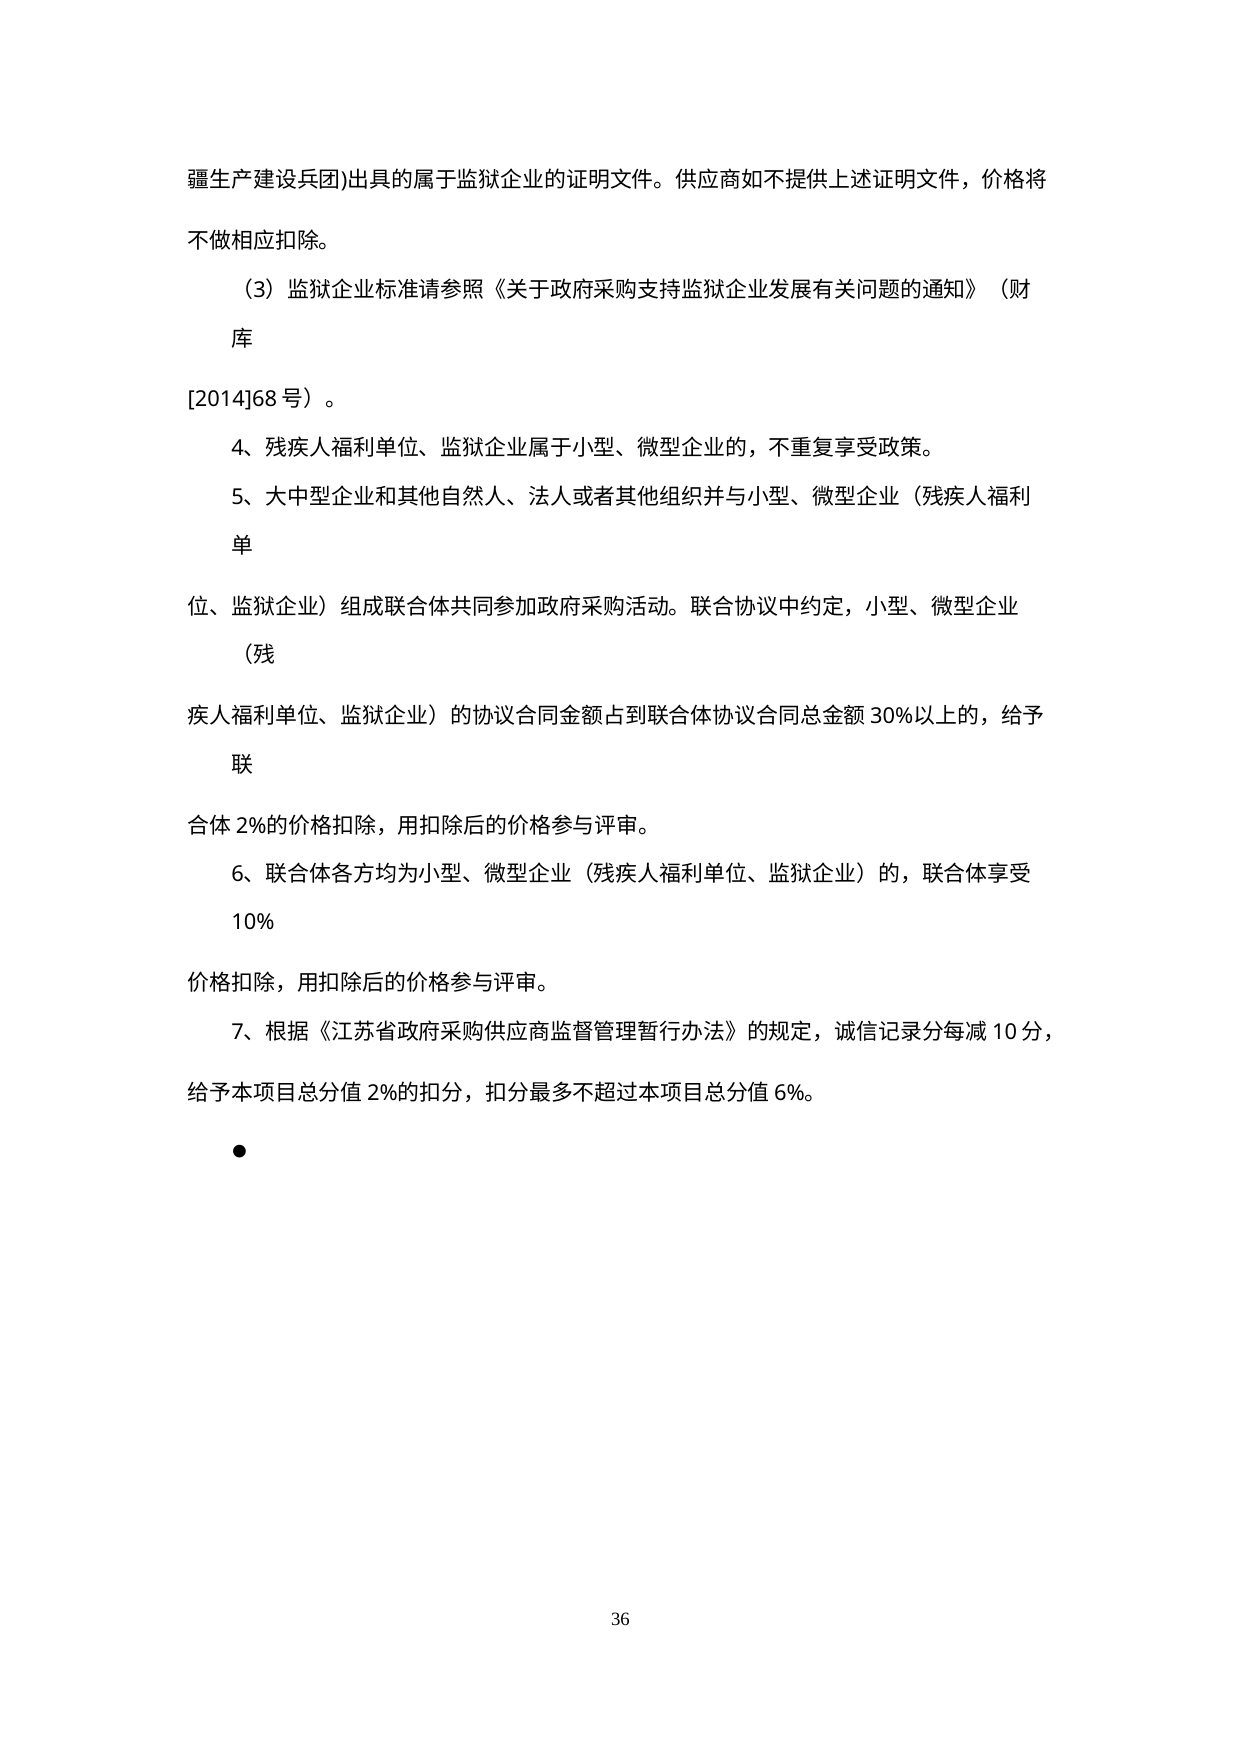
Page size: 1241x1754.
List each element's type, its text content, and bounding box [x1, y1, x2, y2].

text 疾人福利单位、监狱企业）的协议合同金额占到联合体协议合同总金额30%以上的，给予联 [187, 698, 1053, 779]
text 疆生产建设兵团)出具的属于监狱企业的证明文件。供应商如不提供上述证明文件，价格将 [187, 162, 1053, 194]
text 合体2%的价格扣除，用扣除后的价格参与评审。 6、联合体各方均为小型、微型企业（残疾人福利单位、监狱企业）的，联合体享受10% [187, 807, 1053, 937]
text [2014]68号）。 4、残疾人福利单位、监狱企业属于小型、微型企业的，不重复享受政策。 5、大中型企业和其他自然人、法人或者其他组织并与小型、微型企业（残疾人福利单 [187, 381, 1053, 560]
text 不做相应扣除。 （3）监狱企业标准请参照《关于政府采购支持监狱企业发展有关问题的通知》（财库 [187, 223, 1053, 353]
text 给予本项目总分值2%的扣分，扣分最多不超过本项目总分值6%。 [187, 1074, 1053, 1107]
text 价格扣除，用扣除后的价格参与评审。 7、根据《江苏省政府采购供应商监督管理暂行办法》的规定，诚信记录分每减10分， [187, 965, 1053, 1046]
text 位、监狱企业）组成联合体共同参加政府采购活动。联合协议中约定，小型、微型企业（残 [187, 588, 1053, 669]
